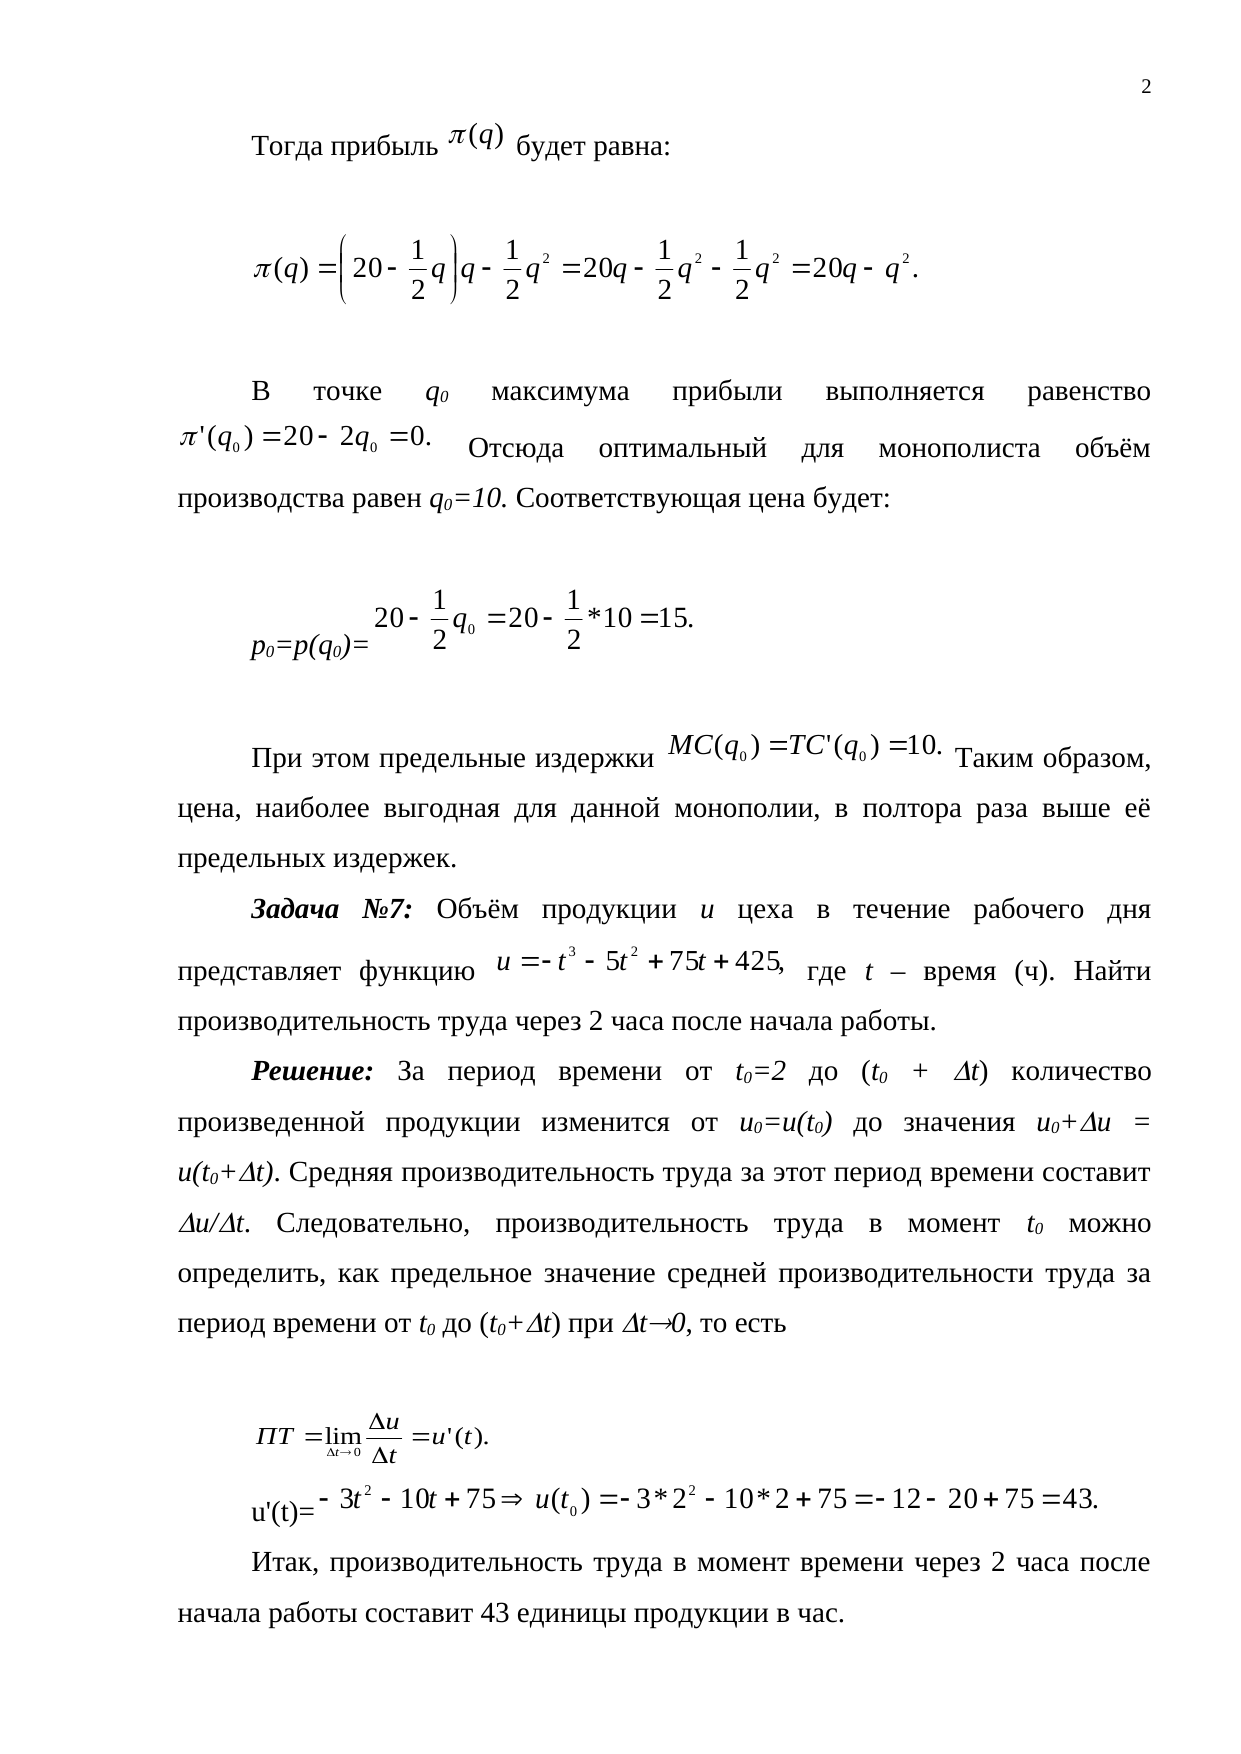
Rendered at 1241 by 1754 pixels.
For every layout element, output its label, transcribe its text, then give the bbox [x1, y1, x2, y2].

text Итак, производительность труда в момент времени через 2 часа после начала работы составит 43 единицы продукции в час. [177, 1544, 1152, 1628]
text При этом предельные издержки Таким образом, цена, наиболее выгодная для данной монополии, в полтора раза выше её предельных издержек. [177, 728, 1152, 874]
text Задача №7: Объём продукции u цеха в течение рабочего дня представляет функцию где t – время (ч). Найти производительность труда через 2 часа после начала работы. [177, 891, 1152, 1037]
text u'(t)= [177, 1479, 1152, 1528]
text В точке q0 максимума прибыли выполняется равенство Отсюда оптимальный для монополиста объём производства равен q0=10. Соответствующая цена будет: [177, 373, 1152, 514]
text Тогда прибыль будет равна: [177, 118, 1152, 162]
text p0=p(q0)= [177, 581, 1152, 661]
text Решение: За период времени от t0=2 до (t0 + t) количество произведенной продукции изменится от u0=u(t0) до значения u0+u = u(t0+t). Средняя производительность труда за этот период времени составит u/t. Следовательно, производительность труда в момент t0 можно определить, как предельное значение средней производительности труда за период времени от t0 до (t0+t) при t0, то есть [177, 1053, 1152, 1339]
